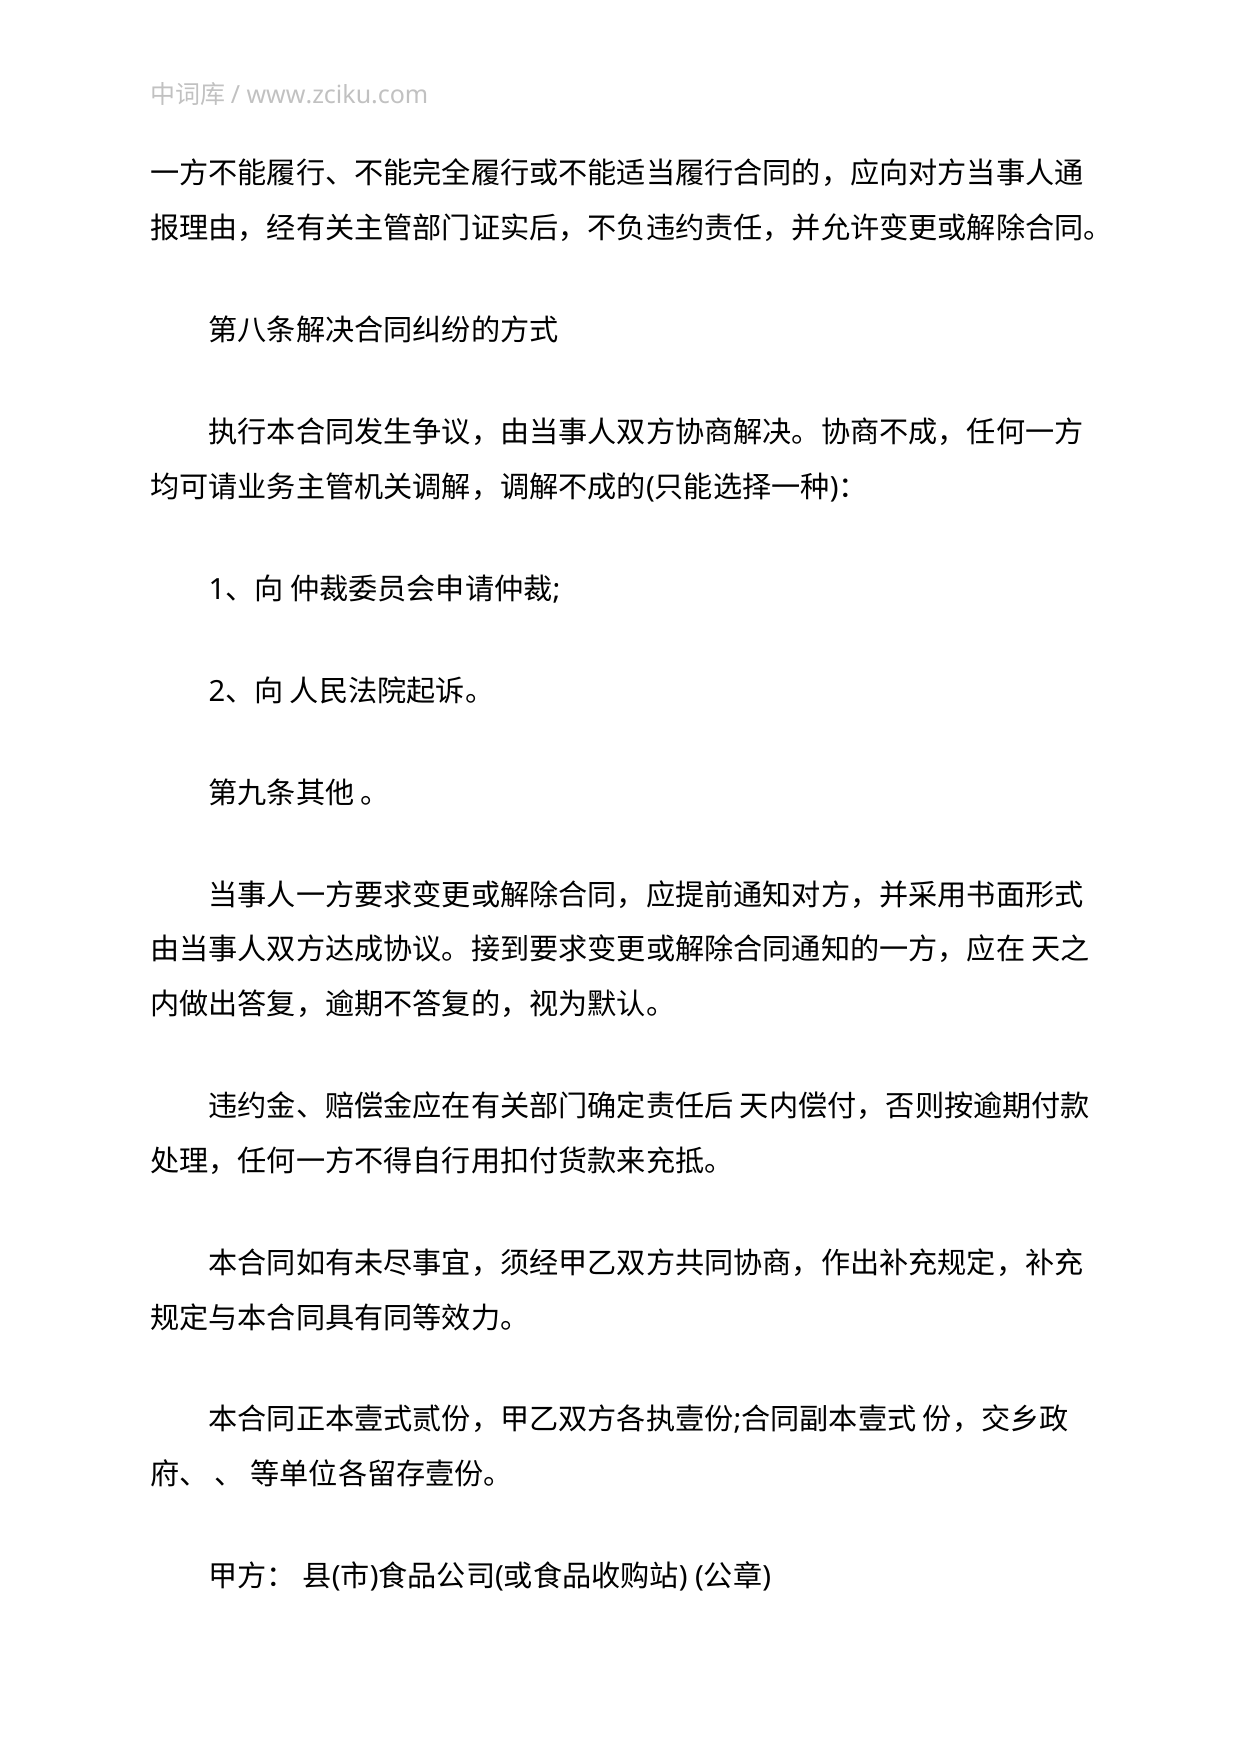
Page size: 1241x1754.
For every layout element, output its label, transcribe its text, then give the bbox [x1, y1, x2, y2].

text 甲方： 县(市)食品公司(或食品收购站) (公章) [150, 1553, 1090, 1595]
text 本合同正本壹式贰份，甲乙双方各执壹份;合同副本壹式 份，交乡政府、 、 等单位各留存壹份。 [150, 1396, 1090, 1493]
text 当事人一方要求变更或解除合同，应提前通知对方，并采用书面形式由当事人双方达成协议。接到要求变更或解除合同通知的一方，应在 天之内做出答复，逾期不答复的，视为默认。 [150, 871, 1090, 1023]
text 第八条解决合同纠纷的方式 [150, 307, 1090, 349]
text 执行本合同发生争议，由当事人双方协商解决。协商不成，任何一方均可请业务主管机关调解，调解不成的(只能选择一种)： [150, 408, 1090, 506]
text 本合同如有未尽事宜，须经甲乙双方共同协商，作出补充规定，补充规定与本合同具有同等效力。 [150, 1239, 1090, 1336]
text 2、向 人民法院起诉。 [150, 667, 1090, 710]
text 第九条其他 。 [150, 769, 1090, 812]
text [150, 150, 1090, 247]
text 1、向 仲裁委员会申请仲裁; [150, 565, 1090, 608]
text 违约金、赔偿金应在有关部门确定责任后 天内偿付，否则按逾期付款处理，任何一方不得自行用扣付货款来充抵。 [150, 1083, 1090, 1180]
